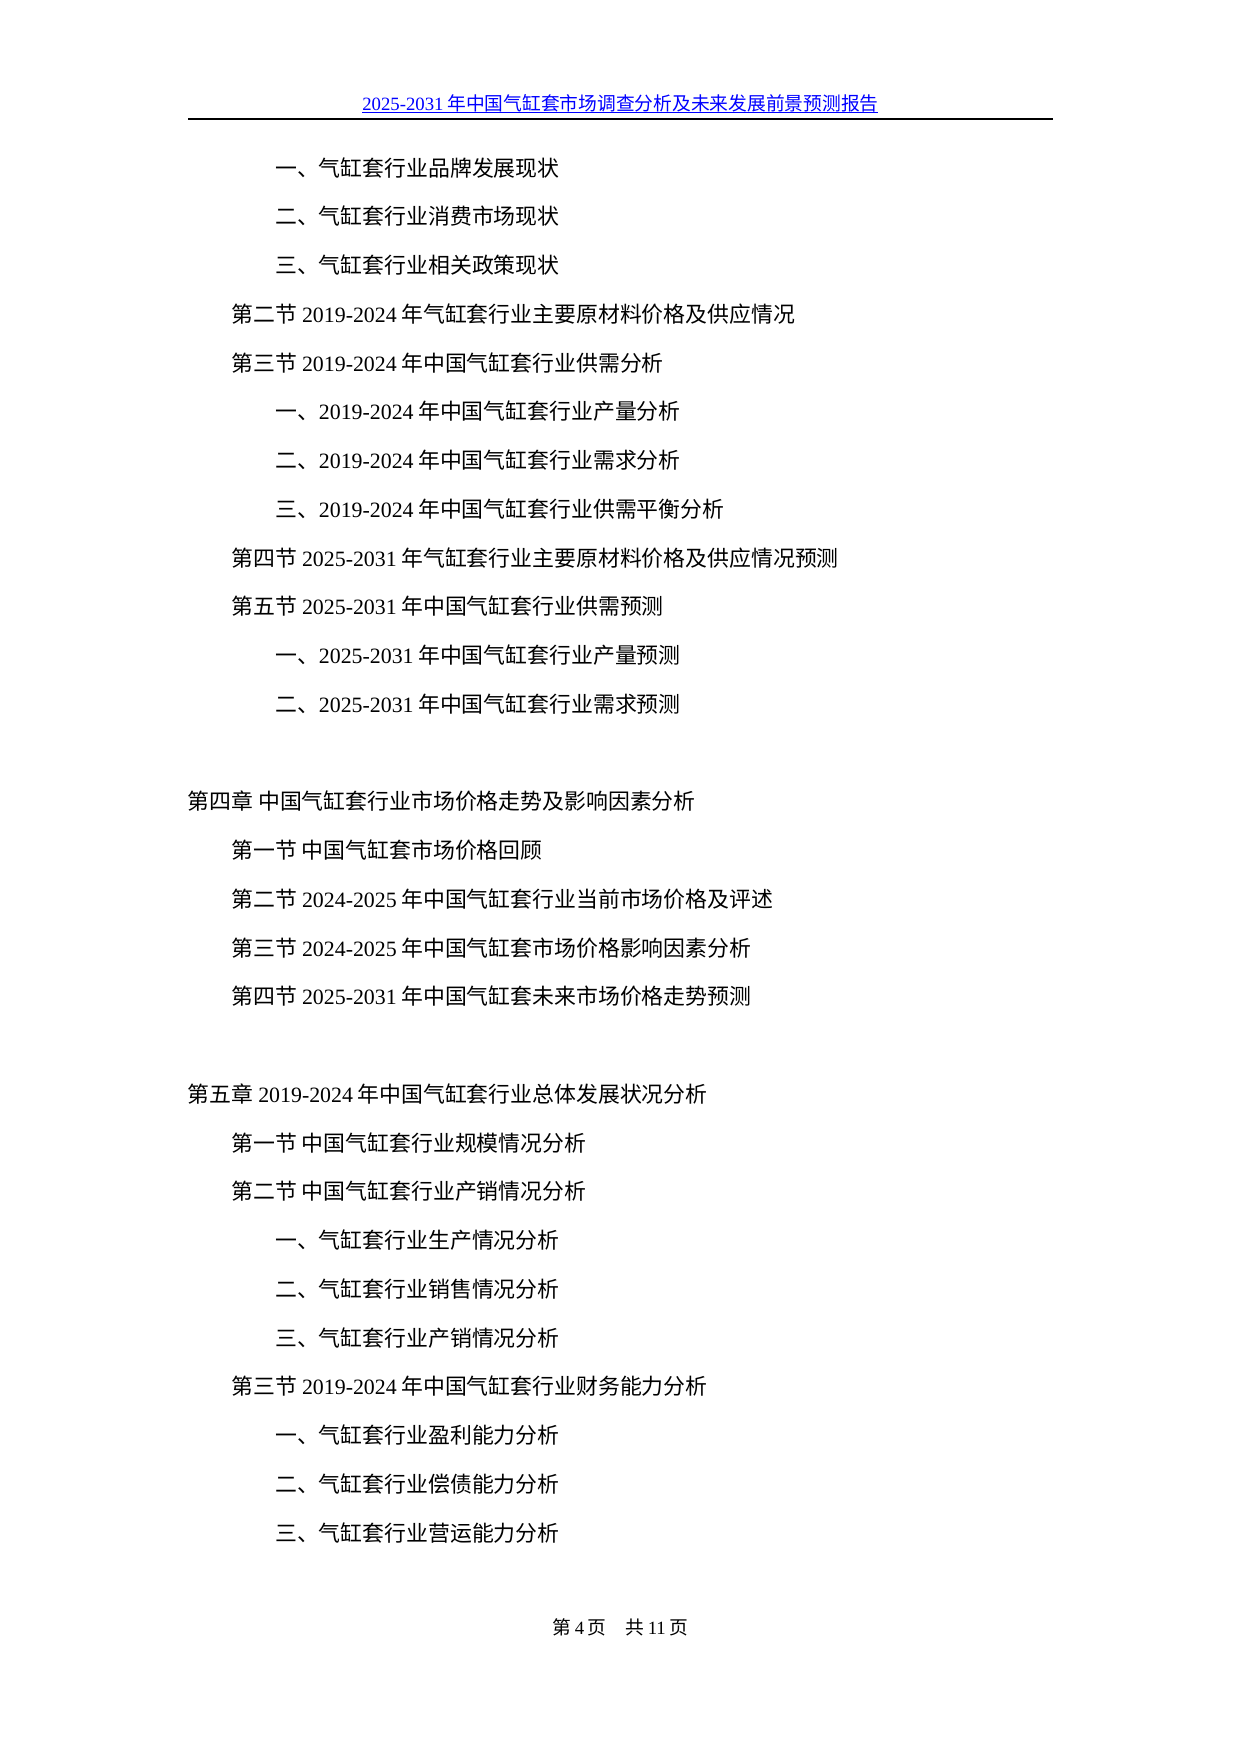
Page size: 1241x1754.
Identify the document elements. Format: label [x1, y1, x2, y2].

text [187, 150, 1053, 1548]
